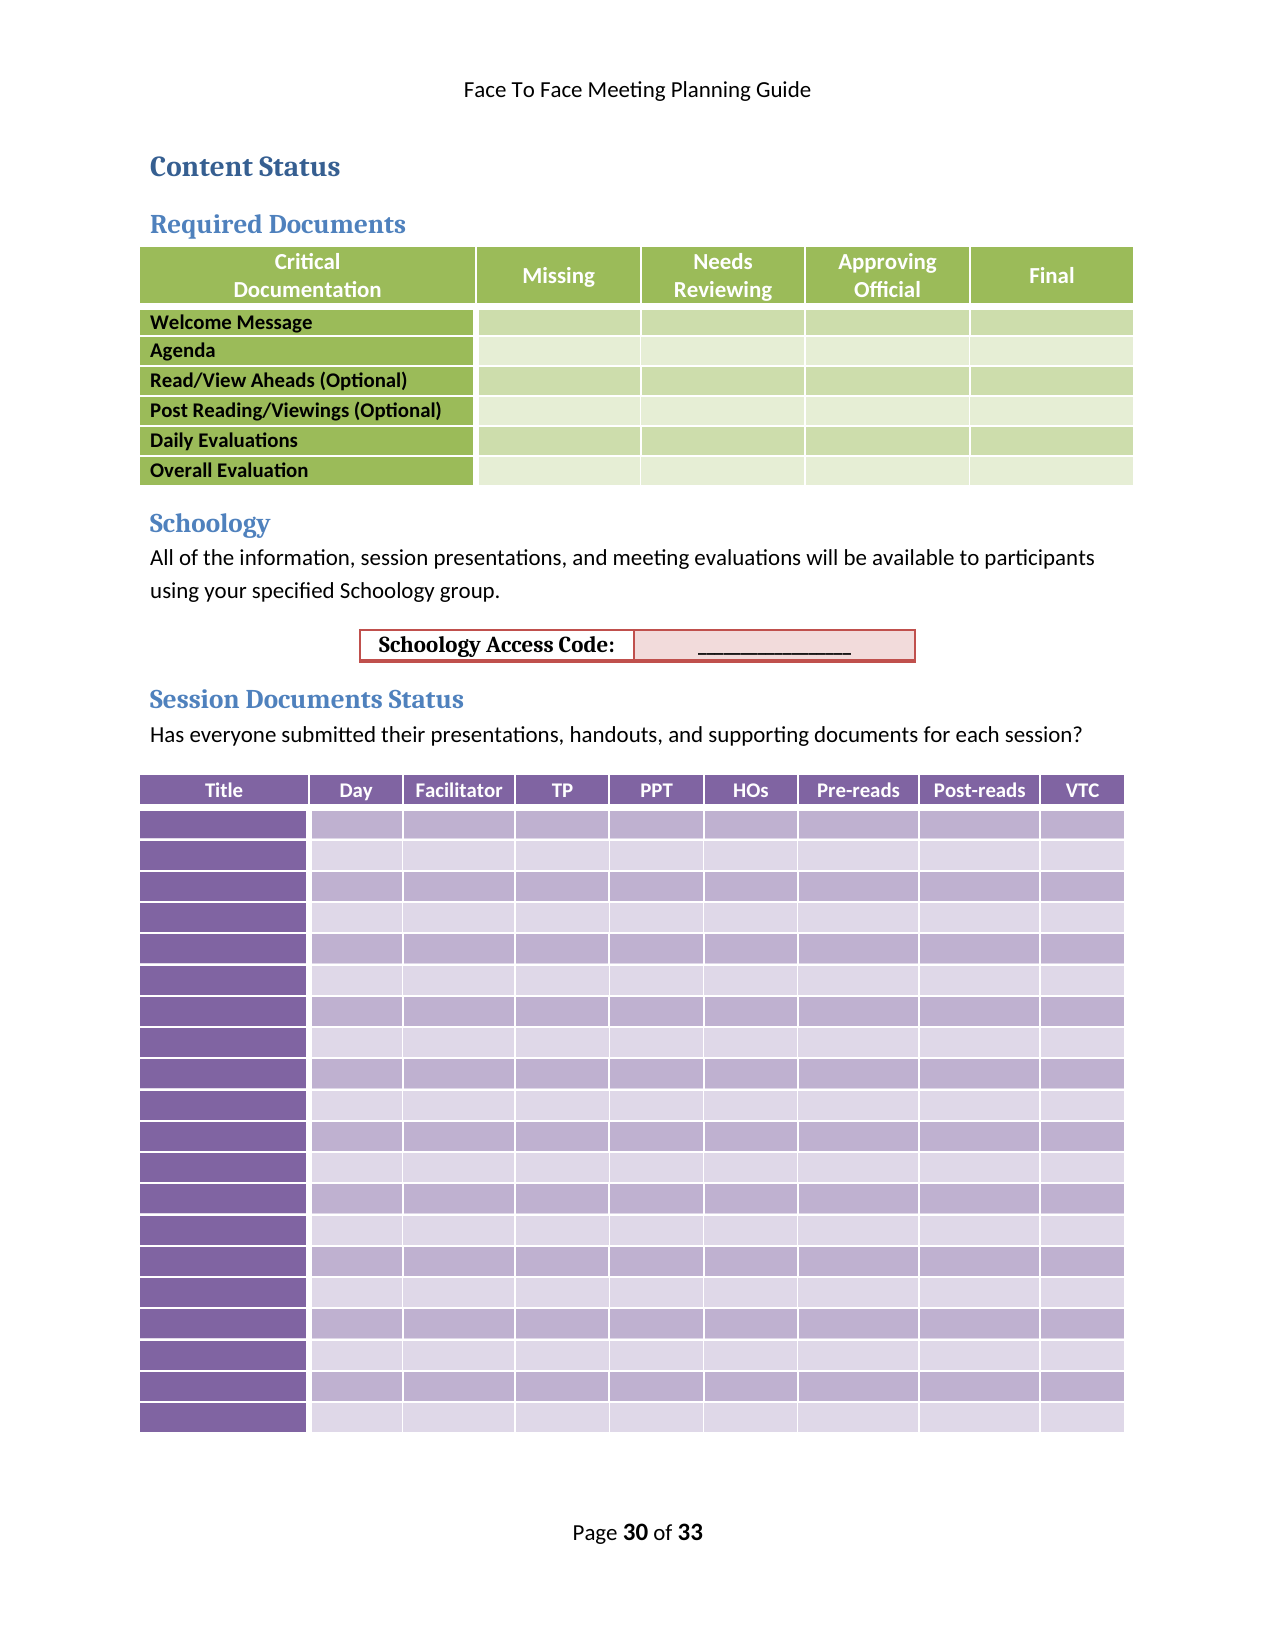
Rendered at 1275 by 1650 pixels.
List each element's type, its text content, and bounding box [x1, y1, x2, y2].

table_cell [1041, 841, 1124, 870]
table_cell [404, 1059, 514, 1088]
table_cell [140, 1372, 306, 1401]
table_cell [642, 367, 804, 395]
table_header Title [140, 775, 308, 804]
table_header VTC [1041, 775, 1124, 804]
table_cell [798, 903, 918, 932]
table_cell [610, 966, 703, 995]
table_cell [1041, 1028, 1124, 1057]
table_cell [140, 1278, 306, 1307]
table_cell [705, 997, 797, 1026]
table_header Facilitator [404, 775, 514, 804]
table_cell [312, 1216, 402, 1245]
table_cell [1041, 1247, 1124, 1276]
table_cell [1041, 1216, 1124, 1245]
table_cell [806, 367, 969, 395]
table_cell [140, 903, 306, 932]
table_cell [312, 966, 402, 995]
table_cell [610, 872, 703, 901]
table_cell [404, 997, 514, 1026]
table_cell [404, 934, 514, 963]
table_cell [920, 872, 1039, 901]
table_cell [140, 1341, 306, 1370]
table_cell [312, 903, 402, 932]
subtitle Session Documents Status [150, 684, 1125, 715]
table_cell [403, 1278, 514, 1307]
table_header Critical Documentation [140, 247, 475, 303]
table_header Pre-reads [799, 775, 918, 804]
table_cell [799, 1372, 918, 1401]
table_cell [1041, 997, 1124, 1026]
table_cell [920, 966, 1039, 995]
table_cell [479, 367, 640, 395]
table_cell [312, 1372, 402, 1401]
table_cell [404, 1309, 514, 1338]
table_cell [920, 1403, 1039, 1432]
table_cell [516, 811, 608, 838]
table_cell [920, 1309, 1039, 1338]
table_cell [920, 811, 1039, 838]
table_cell [312, 934, 402, 963]
table_header HOs [705, 775, 797, 804]
table_cell [1041, 1184, 1124, 1213]
table_cell [806, 337, 969, 365]
table_cell [798, 1341, 918, 1370]
table_header __________________ [635, 631, 914, 659]
table_cell [799, 1247, 918, 1276]
table_cell [705, 1372, 797, 1401]
table_cell [799, 1059, 918, 1088]
table_cell [140, 872, 306, 901]
table_cell [140, 1403, 306, 1432]
table_cell [642, 310, 804, 335]
table_cell [610, 811, 703, 838]
table_cell [516, 1372, 608, 1401]
table_cell [920, 1122, 1039, 1151]
table_cell [705, 1184, 797, 1213]
table_cell [799, 1309, 918, 1338]
table_cell [403, 903, 514, 932]
table_cell [610, 934, 703, 963]
table_cell [312, 841, 402, 870]
table_cell [610, 1372, 703, 1401]
table_cell [403, 1216, 514, 1245]
table_cell [1041, 872, 1124, 901]
table_cell [704, 1091, 797, 1120]
table_cell [705, 934, 797, 963]
table_cell [403, 1153, 514, 1182]
table_cell [798, 1216, 918, 1245]
table_cell [798, 1403, 918, 1432]
table_cell [312, 1184, 402, 1213]
table_cell [516, 1122, 608, 1151]
table_cell [140, 934, 306, 963]
table_cell [1041, 1122, 1124, 1151]
table_cell [610, 1341, 703, 1370]
table_header PPT [610, 775, 703, 804]
table_cell [140, 811, 306, 838]
table_cell [798, 1153, 918, 1182]
table_cell [610, 841, 703, 870]
table_cell [1041, 966, 1124, 995]
table_cell Read/View Aheads (Optional) [140, 367, 473, 395]
table_cell [516, 1247, 608, 1276]
table_header Post-reads [920, 775, 1039, 804]
table_cell [312, 1341, 402, 1370]
table_cell [312, 1153, 402, 1182]
table_cell [140, 1216, 306, 1245]
table_cell [516, 1184, 608, 1213]
table_cell [516, 966, 609, 995]
table_cell [312, 1059, 402, 1088]
table_cell [479, 457, 640, 485]
table_cell [970, 337, 1133, 365]
table_cell [516, 1278, 609, 1307]
subtitle Content Status [150, 150, 1125, 183]
table_cell [479, 427, 640, 455]
table_cell [1041, 1341, 1124, 1370]
table_cell [641, 337, 804, 365]
table_cell [140, 1309, 306, 1338]
table_cell [140, 1153, 306, 1182]
table_header Schoology Access Code: [361, 631, 633, 659]
table_cell [610, 1122, 703, 1151]
table_cell [403, 841, 514, 870]
table_cell [920, 903, 1039, 932]
table_cell [806, 427, 969, 455]
table_cell [920, 841, 1039, 870]
table_cell [312, 1028, 402, 1057]
table_cell [404, 1372, 514, 1401]
table_cell [798, 966, 918, 995]
table_cell [704, 841, 797, 870]
table_cell [516, 903, 609, 932]
table_cell [140, 1028, 306, 1057]
table_cell [516, 997, 608, 1026]
text All of the information, session presentations, and meeting evaluations will be available to participants using your specified Schoology group. [150, 543, 1125, 604]
table_cell [642, 427, 804, 455]
table_cell [140, 1247, 306, 1276]
table_cell [806, 397, 969, 425]
table_cell [610, 1216, 703, 1245]
table_cell [404, 872, 514, 901]
subtitle Required Documents [150, 209, 1125, 241]
table_cell [1041, 1059, 1124, 1088]
table_cell [479, 337, 640, 365]
table_cell [705, 1122, 797, 1151]
table_cell [798, 1278, 918, 1307]
table_cell [798, 841, 918, 870]
table_cell [403, 966, 514, 995]
table_cell [610, 1278, 703, 1307]
table_cell [312, 1278, 402, 1307]
table_cell [516, 1091, 609, 1120]
table_cell [920, 997, 1039, 1026]
table_cell [1041, 1403, 1124, 1432]
table_cell [705, 1309, 797, 1338]
table_cell [705, 1247, 797, 1276]
table_cell [704, 1341, 797, 1370]
table_cell [610, 1309, 703, 1338]
table_cell [610, 997, 703, 1026]
table_cell [920, 1278, 1039, 1307]
table_cell [970, 457, 1133, 485]
subtitle Schoology [150, 508, 1125, 539]
text Has everyone submitted their presentations, handouts, and supporting documents for each session? [150, 720, 1125, 748]
table_cell [920, 1184, 1039, 1213]
table_cell [705, 872, 797, 901]
table_cell [610, 1153, 703, 1182]
table_cell [140, 997, 306, 1026]
table_cell [312, 1403, 402, 1432]
table_cell [704, 903, 797, 932]
table_cell [705, 1059, 797, 1088]
table_cell [312, 1122, 402, 1151]
table_cell [312, 1091, 402, 1120]
table_cell [403, 1341, 514, 1370]
table_cell [516, 1028, 609, 1057]
table_cell Agenda [140, 337, 473, 365]
table_cell [798, 1091, 918, 1120]
table_cell [1041, 1309, 1124, 1338]
table_cell [799, 1184, 918, 1213]
table_cell [404, 1184, 514, 1213]
table_cell Welcome Message [140, 310, 473, 335]
table_cell [971, 310, 1133, 335]
table_cell [1041, 934, 1124, 963]
table_cell [1041, 1372, 1124, 1401]
table_header TP [516, 775, 608, 804]
table_header Approving Official [806, 247, 969, 303]
table_cell [404, 1122, 514, 1151]
table_cell [312, 997, 402, 1026]
table_cell [516, 1059, 608, 1088]
table_cell [920, 1247, 1039, 1276]
table_cell [641, 397, 804, 425]
table_cell [140, 1059, 306, 1088]
table_header Final [971, 247, 1133, 303]
table_cell [704, 1403, 797, 1432]
table_cell [312, 811, 402, 838]
table_cell [516, 1403, 609, 1432]
table_cell [798, 1028, 918, 1057]
table_cell [920, 934, 1039, 963]
table_cell [704, 1278, 797, 1307]
table_cell [516, 1216, 609, 1245]
table_cell [140, 966, 306, 995]
table_cell [516, 1153, 609, 1182]
table_cell [516, 1341, 609, 1370]
table_cell [641, 457, 804, 485]
table_cell Overall Evaluation [140, 457, 473, 485]
table_cell [920, 1153, 1039, 1182]
table_cell [610, 1184, 703, 1213]
table_cell [610, 903, 703, 932]
table_cell [140, 841, 306, 870]
table_cell [705, 811, 797, 838]
table_cell [920, 1091, 1039, 1120]
table_header Missing [477, 247, 640, 303]
table_cell [920, 1059, 1039, 1088]
table_cell [403, 1028, 514, 1057]
table_cell [1041, 903, 1124, 932]
table_cell [806, 310, 969, 335]
table_cell [920, 1372, 1039, 1401]
table_cell [704, 966, 797, 995]
table_cell [312, 1309, 402, 1338]
table_cell [516, 934, 608, 963]
table_cell [799, 997, 918, 1026]
table_cell [610, 1059, 703, 1088]
table_header Day [310, 775, 402, 804]
table_cell [704, 1216, 797, 1245]
table_cell [799, 872, 918, 901]
table_cell [799, 1122, 918, 1151]
table_cell [610, 1028, 703, 1057]
table_cell [404, 811, 514, 838]
table_cell Post Reading/Viewings (Optional) [140, 397, 473, 425]
table_cell [403, 1403, 514, 1432]
table_cell [1041, 1091, 1124, 1120]
table_cell [1041, 1153, 1124, 1182]
table_cell [516, 872, 608, 901]
table_header Needs Reviewing [642, 247, 804, 303]
table_cell [1041, 811, 1124, 838]
table_cell [806, 457, 969, 485]
table_cell [920, 1028, 1039, 1057]
table_cell [479, 397, 640, 425]
table_cell [704, 1028, 797, 1057]
table_cell [403, 1091, 514, 1120]
table_cell [799, 934, 918, 963]
table_cell [970, 397, 1133, 425]
table_cell Daily Evaluations [140, 427, 473, 455]
table_cell [610, 1403, 703, 1432]
table_cell [920, 1216, 1039, 1245]
table_cell [404, 1247, 514, 1276]
table_cell [971, 367, 1133, 395]
table_cell [971, 427, 1133, 455]
table_cell [140, 1184, 306, 1213]
table_cell [312, 1247, 402, 1276]
table_cell [704, 1153, 797, 1182]
table_cell [140, 1091, 306, 1120]
table_cell [479, 310, 640, 335]
table_cell [1041, 1278, 1124, 1307]
table_cell [610, 1247, 703, 1276]
table_cell [610, 1091, 703, 1120]
table_cell [516, 841, 609, 870]
table_cell [516, 1309, 608, 1338]
table_cell [799, 811, 918, 838]
table_cell [140, 1122, 306, 1151]
table_cell [312, 872, 402, 901]
table_cell [920, 1341, 1039, 1370]
